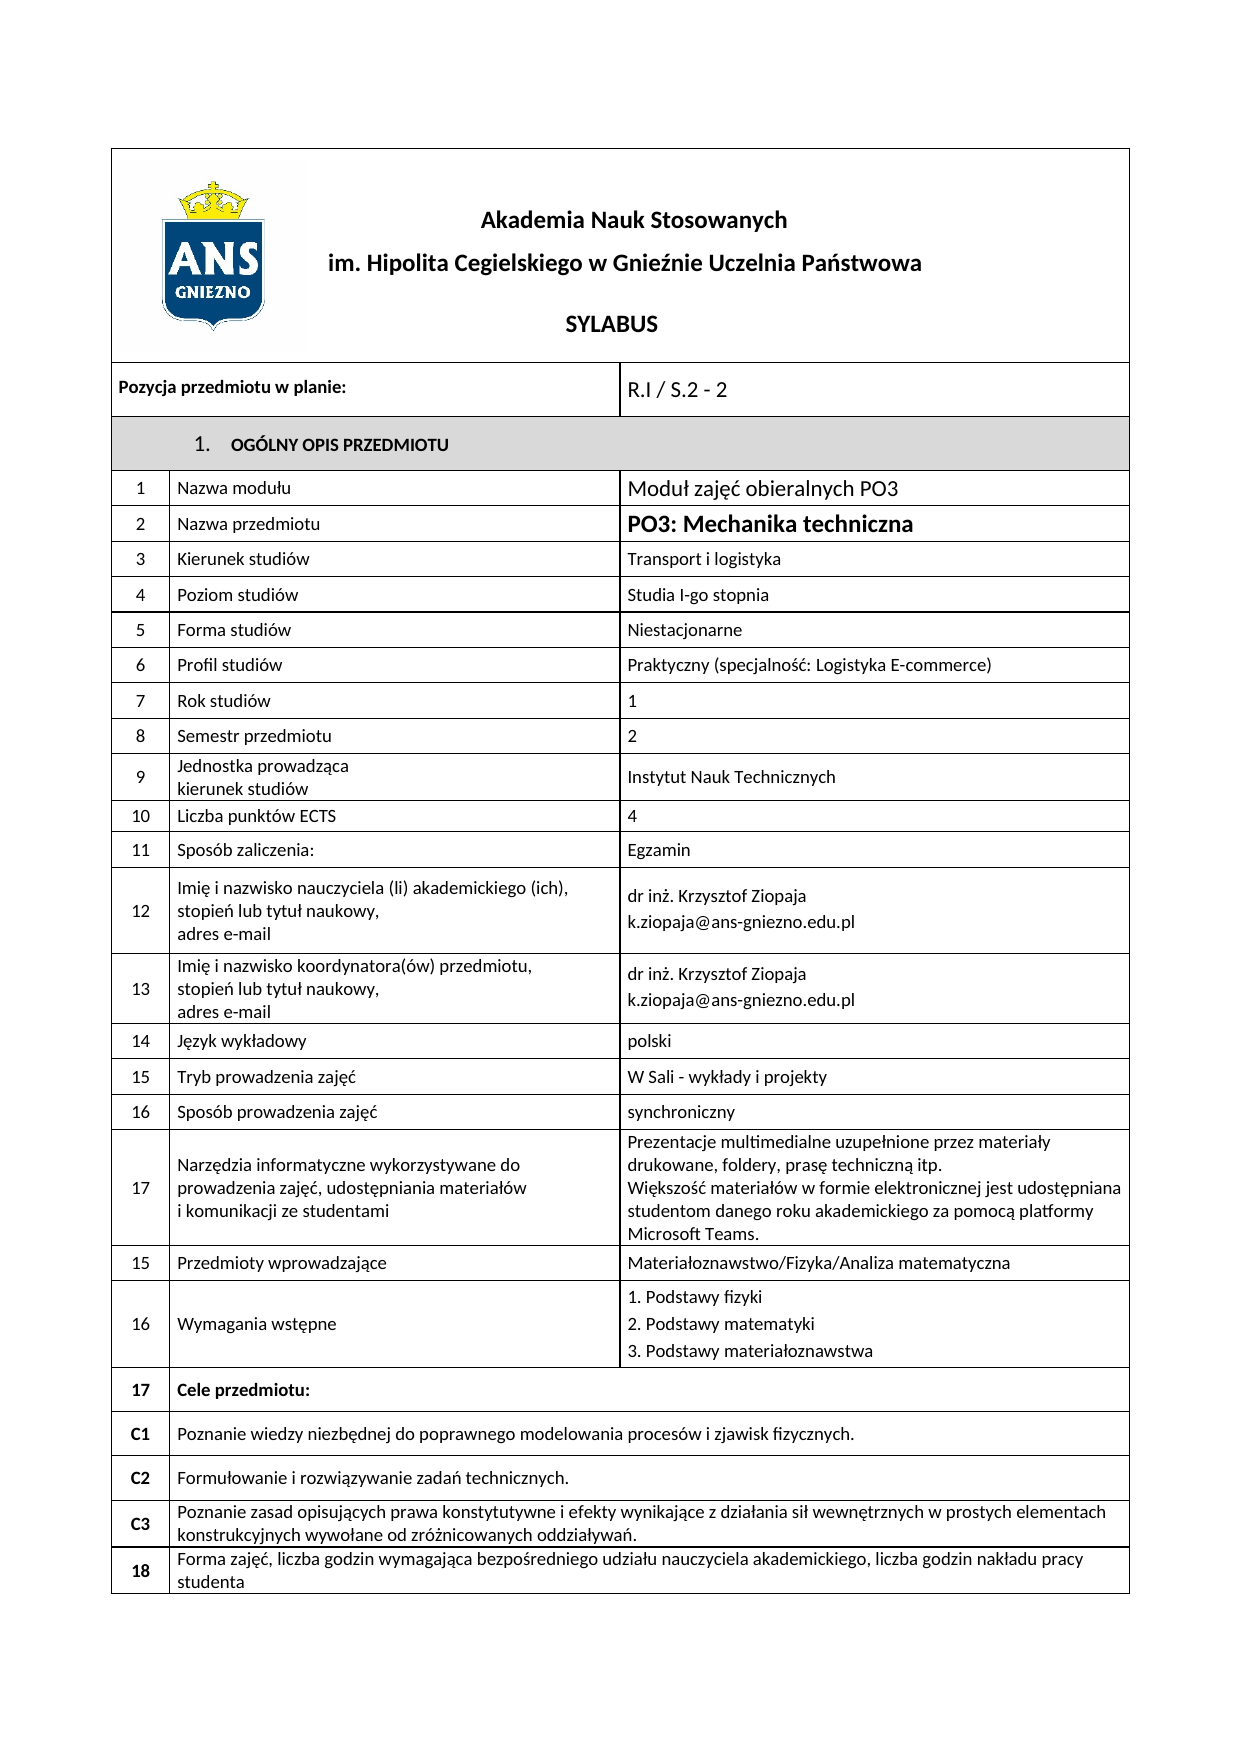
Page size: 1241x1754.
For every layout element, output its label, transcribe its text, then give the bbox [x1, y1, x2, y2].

table_cell Sposób prowadzenia zajęć [170, 1095, 619, 1129]
table_cell Praktyczny (specjalność: Logistyka E-commerce) [621, 648, 1129, 682]
table_cell 13 [112, 954, 169, 1023]
table_cell 18 [112, 1548, 169, 1593]
table_cell 1. Podstawy fizyki 2. Podstawy matematyki 3. Podstawy materiałoznawstwa [621, 1281, 1129, 1367]
table_cell W Sali - wykłady i projekty [621, 1059, 1129, 1094]
table_cell 15 [112, 1246, 169, 1280]
table_cell 17 [112, 1368, 169, 1411]
table_cell 8 [112, 719, 169, 753]
table_cell 9 [112, 754, 169, 800]
table_cell 2 [621, 719, 1129, 753]
table_cell Tryb prowadzenia zajęć [170, 1059, 619, 1094]
table_cell Sposób zaliczenia: [170, 832, 619, 867]
table_cell Liczba punktów ECTS [170, 801, 619, 831]
table_cell Rok studiów [170, 683, 619, 718]
picture [118, 161, 308, 351]
table_cell polski [621, 1024, 1129, 1058]
table_cell 3 [112, 542, 169, 576]
table_cell Poznanie zasad opisujących prawa konstytutywne i efekty wynikające z działania sił wewnętrznych w prostych elementach konstrukcyjnych wywołane od zróżnicowanych oddziaływań. [170, 1501, 1129, 1546]
table_cell 1 [621, 683, 1129, 718]
table_cell Imię i nazwisko koordynatora(ów) przedmiotu, stopień lub tytuł naukowy, adres e-mail [170, 954, 619, 1023]
table_cell Forma studiów [170, 613, 619, 647]
table_cell 1 [112, 471, 169, 505]
table_cell OGÓLNY OPIS PRZEDMIOTU [112, 417, 1129, 470]
table_cell Profil studiów [170, 648, 619, 682]
table_cell Egzamin [621, 832, 1129, 867]
table_cell 4 [621, 801, 1129, 831]
table_cell Materiałoznawstwo/Fizyka/Analiza matematyczna [621, 1246, 1129, 1280]
table_cell dr inż. Krzysztof Ziopaja k.ziopaja@ans-gniezno.edu.pl [621, 954, 1129, 1023]
table_cell C1 [112, 1412, 169, 1455]
table_cell synchroniczny [621, 1095, 1129, 1129]
table_cell 7 [112, 683, 169, 718]
table_cell 6 [112, 648, 169, 682]
table_cell 4 [112, 577, 169, 611]
table_cell 12 [112, 868, 169, 953]
table_cell 10 [112, 801, 169, 831]
table_cell PO3: Mechanika techniczna [621, 506, 1129, 541]
table_cell 16 [112, 1281, 169, 1367]
table_cell Cele przedmiotu: [170, 1368, 1129, 1411]
table_cell dr inż. Krzysztof Ziopaja k.ziopaja@ans-gniezno.edu.pl [621, 868, 1129, 953]
table_cell 5 [112, 613, 169, 647]
table_cell Transport i logistyka [621, 542, 1129, 576]
table_cell 15 [112, 1059, 169, 1094]
table_cell R.I / S.2 - 2 [621, 363, 1129, 416]
table_cell 11 [112, 832, 169, 867]
table_cell Formułowanie i rozwiązywanie zadań technicznych. [170, 1456, 1129, 1499]
table_cell C3 [112, 1501, 169, 1546]
table_cell Nazwa modułu [170, 471, 619, 505]
table_cell Moduł zajęć obieralnych PO3 [621, 471, 1129, 505]
table_cell Forma zajęć, liczba godzin wymagająca bezpośredniego udziału nauczyciela akademickiego, liczba godzin nakładu pracy studenta [170, 1548, 1129, 1593]
table_cell Kierunek studiów [170, 542, 619, 576]
table_cell Poznanie wiedzy niezbędnej do poprawnego modelowania procesów i zjawisk fizycznych. [170, 1412, 1129, 1455]
table_cell Poziom studiów [170, 577, 619, 611]
table_cell Instytut Nauk Technicznych [621, 754, 1129, 800]
table_cell Język wykładowy [170, 1024, 619, 1058]
table_cell Przedmioty wprowadzające [170, 1246, 619, 1280]
table_cell 2 [112, 506, 169, 541]
table_cell 14 [112, 1024, 169, 1058]
table_cell Pozycja przedmiotu w planie: [112, 363, 619, 416]
table_cell Wymagania wstępne [170, 1281, 619, 1367]
table_cell C2 [112, 1456, 169, 1499]
table_cell Jednostka prowadząca kierunek studiów [170, 754, 619, 800]
table_cell Nazwa przedmiotu [170, 506, 619, 541]
table_cell Semestr przedmiotu [170, 719, 619, 753]
table_cell 16 [112, 1095, 169, 1129]
table_cell 17 [112, 1130, 169, 1245]
table_cell Prezentacje multimedialne uzupełnione przez materiały drukowane, foldery, prasę techniczną itp. Większość materiałów w formie elektronicznej jest udostępniana studentom danego roku akademickiego za pomocą platformy Microsoft Teams. [621, 1130, 1129, 1245]
table_header Akademia Nauk Stosowanych im. Hipolita Cegielskiego w Gnieźnie Uczelnia Państwowa SYLABUS [309, 149, 1129, 362]
table_cell Imię i nazwisko nauczyciela (li) akademickiego (ich), stopień lub tytuł naukowy, adres e-mail [170, 868, 619, 953]
table_cell Niestacjonarne [621, 613, 1129, 647]
table_cell Narzędzia informatyczne wykorzystywane do prowadzenia zajęć, udostępniania materiałów i komunikacji ze studentami [170, 1130, 619, 1245]
table_cell Studia I-go stopnia [621, 577, 1129, 611]
table_header [112, 149, 309, 362]
